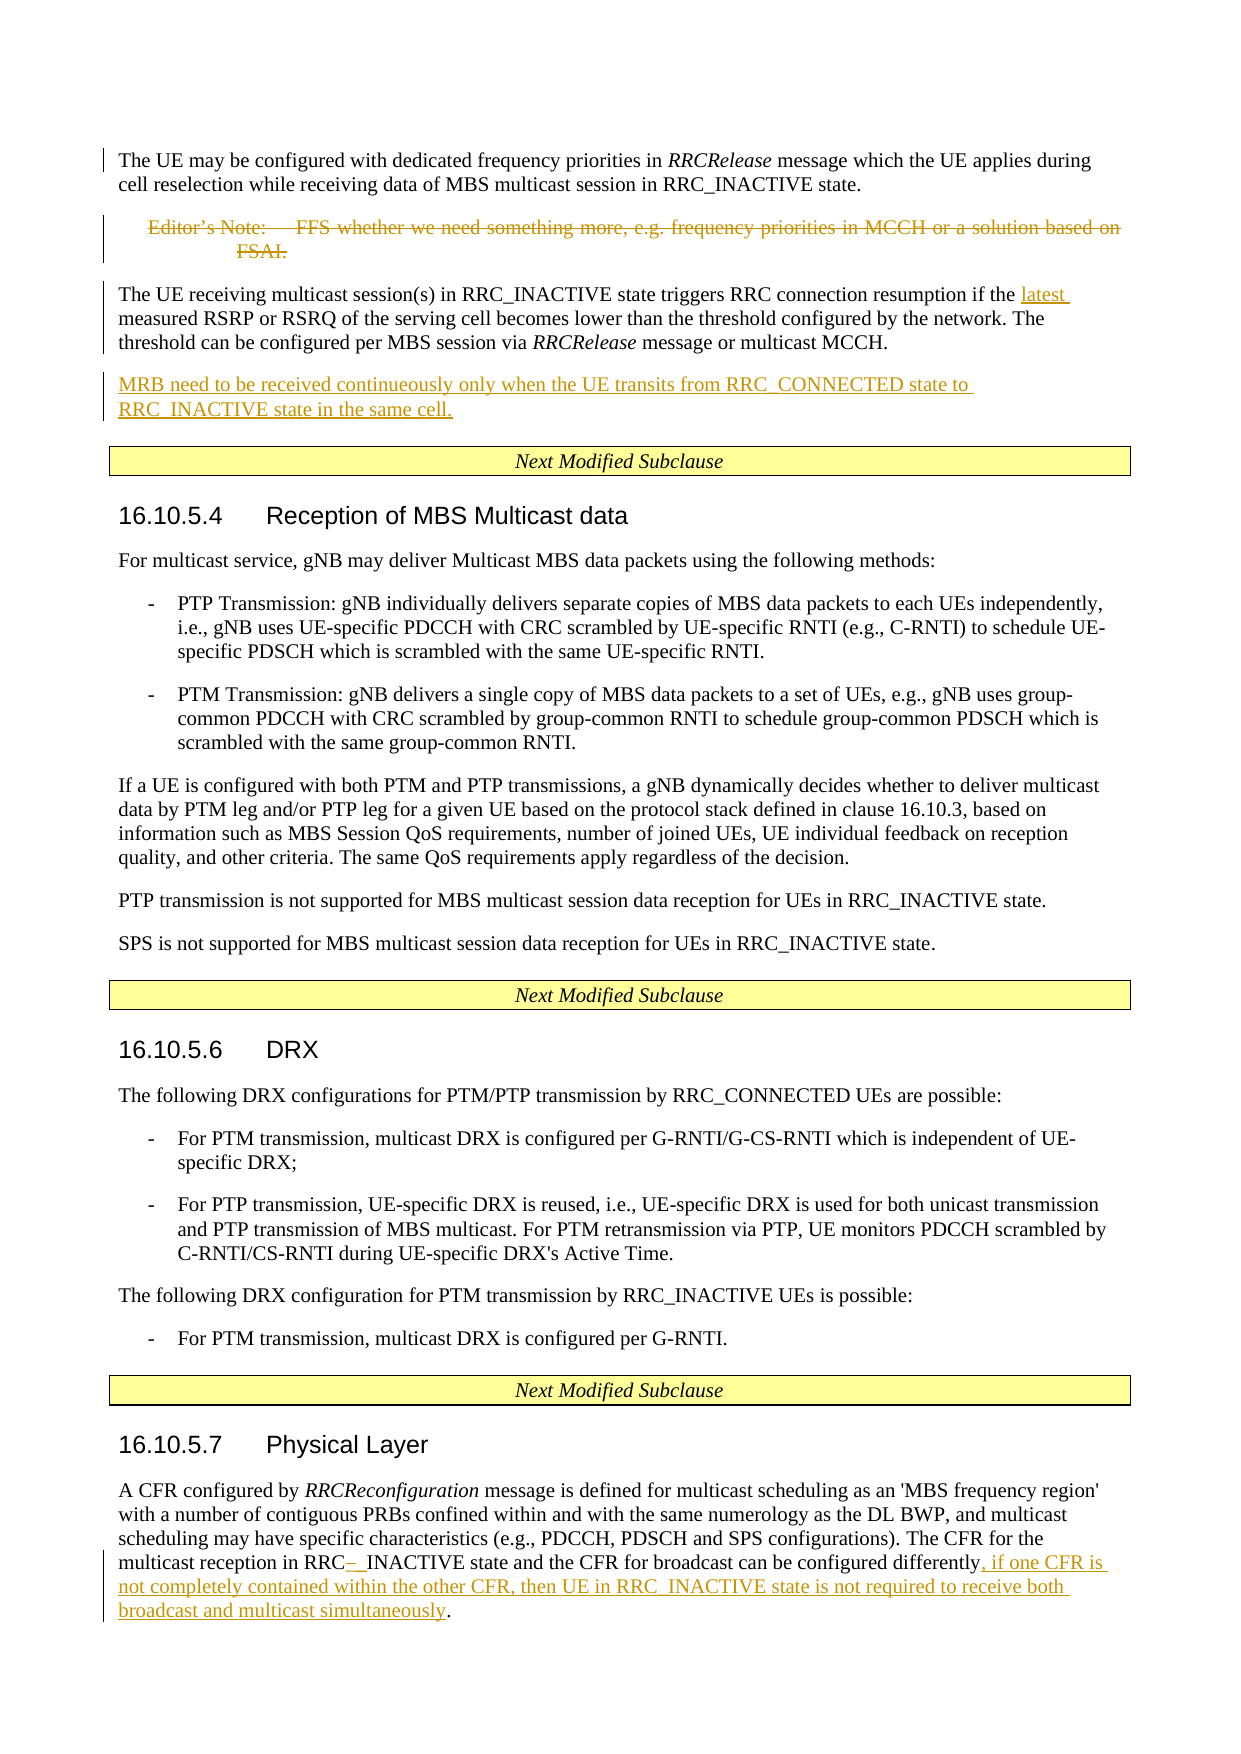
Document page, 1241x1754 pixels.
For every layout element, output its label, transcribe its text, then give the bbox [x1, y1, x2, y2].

text A CFR configured by RRCReconfiguration message is defined for multicast scheduling as an 'MBS frequency region' with a number of contiguous PRBs confined within and with the same numerology as the DL BWP, and multicast scheduling may have specific characteristics (e.g., PDCCH, PDSCH and SPS configurations). The CFR for the multicast reception in RRCINACTIVE state and the CFR for broadcast can be configured differently. [118, 1478, 1122, 1622]
text SPS is not supported for MBS multicast session data reception for UEs in RRC_INACTIVE state. [118, 931, 1122, 955]
text For multicast service, gNB may deliver Multicast MBS data packets using the following methods: [118, 548, 1122, 572]
subtitle 16.10.5.4 Reception of MBS Multicast data [118, 501, 1122, 529]
text The following DRX configuration for PTM transmission by RRC_INACTIVE UEs is possible: [118, 1283, 1122, 1307]
text - PTM Transmission: gNB delivers a single copy of MBS data packets to a set of UEs, e.g., gNB uses group-common PDCCH with CRC scrambled by group-common RNTI to schedule group-common PDSCH which is scrambled with the same group-common RNTI. [148, 682, 1122, 754]
text Next Modified Subclause [110, 447, 1130, 475]
subtitle 16.10.5.7 Physical Layer [118, 1431, 1122, 1459]
text - For PTP transmission, UE-specific DRX is reused, i.e., UE-specific DRX is used for both unicast transmission and PTP transmission of MBS multicast. For PTM retransmission via PTP, UE monitors PDCCH scrambled by C-RNTI/CS-RNTI during UE-specific DRX's Active Time. [148, 1192, 1122, 1264]
text - For PTM transmission, multicast DRX is configured per G-RNTI. [148, 1326, 1122, 1350]
text 16.10.5.6 DRX [118, 1035, 1122, 1064]
text - PTP Transmission: gNB individually delivers separate copies of MBS data packets to each UEs independently, i.e., gNB uses UE-specific PDCCH with CRC scrambled by UE-specific RNTI (e.g., C-RNTI) to schedule UE-specific PDSCH which is scrambled with the same UE-specific RNTI. [148, 591, 1122, 663]
text The UE may be configured with dedicated frequency priorities in RRCRelease message which the UE applies during cell reselection while receiving data of MBS multicast session in RRC_INACTIVE state. [118, 148, 1122, 196]
text The UE receiving multicast session(s) in RRC_INACTIVE state triggers RRC connection resumption if the measured RSRP or RSRQ of the serving cell becomes lower than the threshold configured by the network. The threshold can be configured per MBS session via RRCRelease message or multicast MCCH. [118, 281, 1122, 354]
text - For PTM transmission, multicast DRX is configured per G-RNTI/G-CS-RNTI which is independent of UE-specific DRX; [148, 1126, 1122, 1174]
text Next Modified Subclause [110, 981, 1130, 1009]
text PTP transmission is not supported for MBS multicast session data reception for UEs in RRC_INACTIVE state. [118, 888, 1122, 912]
text The following DRX configurations for PTM/PTP transmission by RRC_CONNECTED UEs are possible: [118, 1083, 1122, 1107]
text If a UE is configured with both PTM and PTP transmissions, a gNB dynamically decides whether to deliver multicast data by PTM leg and/or PTP leg for a given UE based on the protocol stack defined in clause 16.10.3, based on information such as MBS Session QoS requirements, number of joined UEs, UE individual feedback on reception quality, and other criteria. The same QoS requirements apply regardless of the decision. [118, 773, 1122, 869]
text Next Modified Subclause [110, 1376, 1130, 1404]
